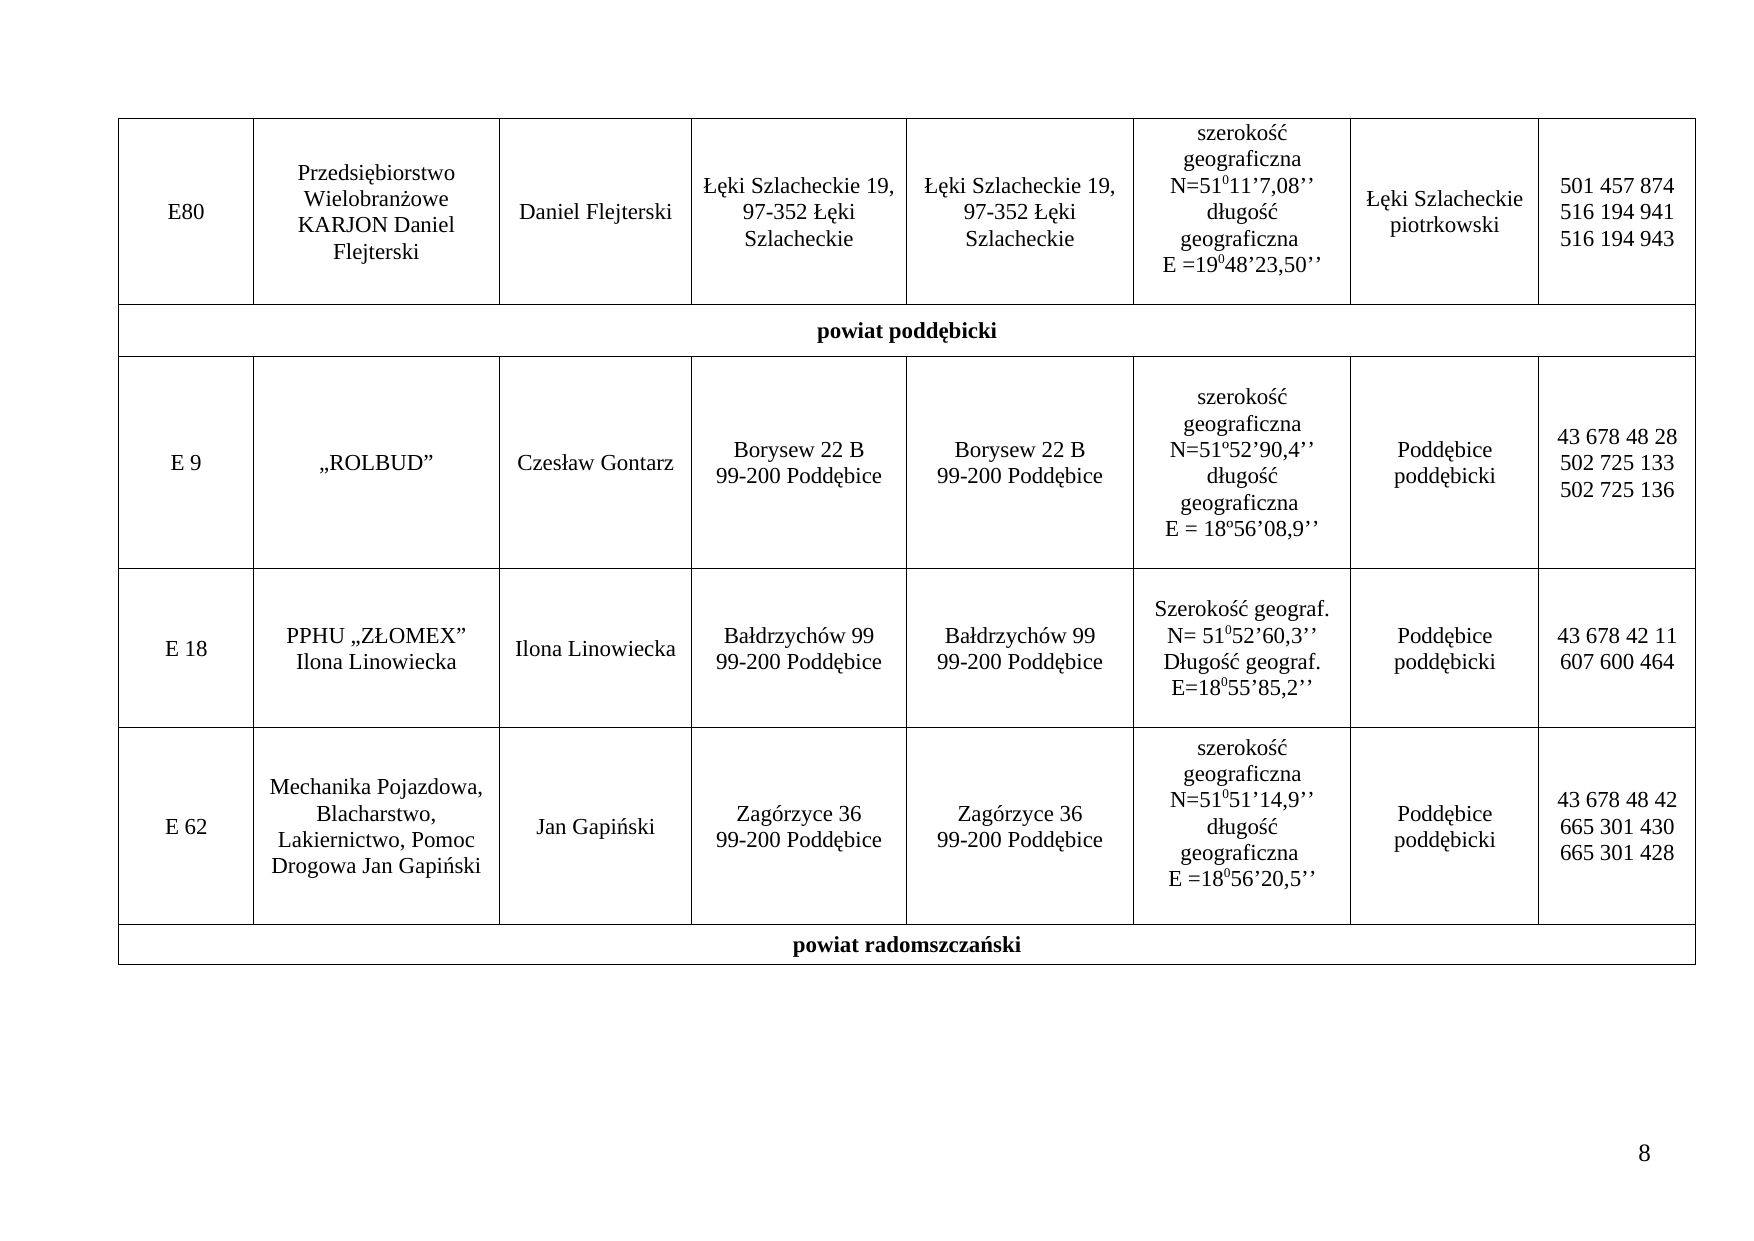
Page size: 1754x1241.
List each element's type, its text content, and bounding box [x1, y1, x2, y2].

table_cell E 62 [119, 728, 253, 924]
table_cell E 18 [119, 569, 253, 727]
table_cell szerokość geograficzna N=51011’7,08’’ długość geograficzna E =19048’23,50’’ [1134, 119, 1350, 304]
table_cell Bałdrzychów 99 99-200 Poddębice [692, 569, 906, 727]
table_cell Mechanika Pojazdowa, Blacharstwo, Lakiernictwo, Pomoc Drogowa Jan Gapiński [254, 728, 499, 924]
table_cell Łęki Szlacheckie piotrkowski [1351, 119, 1538, 304]
table_cell PPHU „ZŁOMEX” Ilona Linowiecka [254, 569, 499, 727]
table_cell Daniel Flejterski [500, 119, 691, 304]
table_cell Poddębice poddębicki [1351, 728, 1538, 924]
table_cell Przedsiębiorstwo Wielobranżowe KARJON Daniel Flejterski [254, 119, 499, 304]
table_cell Łęki Szlacheckie 19, 97-352 Łęki Szlacheckie [907, 119, 1133, 304]
table_cell powiat poddębicki [119, 305, 1695, 356]
table_cell 43 678 48 42 665 301 430 665 301 428 [1539, 728, 1695, 924]
table_cell Bałdrzychów 99 99-200 Poddębice [907, 569, 1133, 727]
table_cell Czesław Gontarz [500, 357, 691, 568]
table_cell 43 678 48 28 502 725 133 502 725 136 [1539, 357, 1695, 568]
table_cell szerokość geograficzna N=51051’14,9’’ długość geograficzna E =18056’20,5’’ [1134, 728, 1350, 924]
table_cell Zagórzyce 36 99-200 Poddębice [692, 728, 906, 924]
table_cell 43 678 42 11 607 600 464 [1539, 569, 1695, 727]
table_cell Łęki Szlacheckie 19, 97-352 Łęki Szlacheckie [692, 119, 906, 304]
table_cell Poddębice poddębicki [1351, 569, 1538, 727]
table_cell Borysew 22 B 99-200 Poddębice [907, 357, 1133, 568]
table_cell „ROLBUD” [254, 357, 499, 568]
table_cell szerokość geograficzna N=51º52’90,4’’ długość geograficzna E = 18º56’08,9’’ [1134, 357, 1350, 568]
table_cell 501 457 874 516 194 941 516 194 943 [1539, 119, 1695, 304]
table_cell E 9 [119, 357, 253, 568]
table_cell Ilona Linowiecka [500, 569, 691, 727]
table_cell Borysew 22 B 99-200 Poddębice [692, 357, 906, 568]
table_cell powiat radomszczański [119, 925, 1695, 964]
table_cell Poddębice poddębicki [1351, 357, 1538, 568]
table_cell Szerokość geograf. N= 51052’60,3’’ Długość geograf. E=18055’85,2’’ [1134, 569, 1350, 727]
table_cell Jan Gapiński [500, 728, 691, 924]
table_cell E80 [119, 119, 253, 304]
table_cell Zagórzyce 36 99-200 Poddębice [907, 728, 1133, 924]
